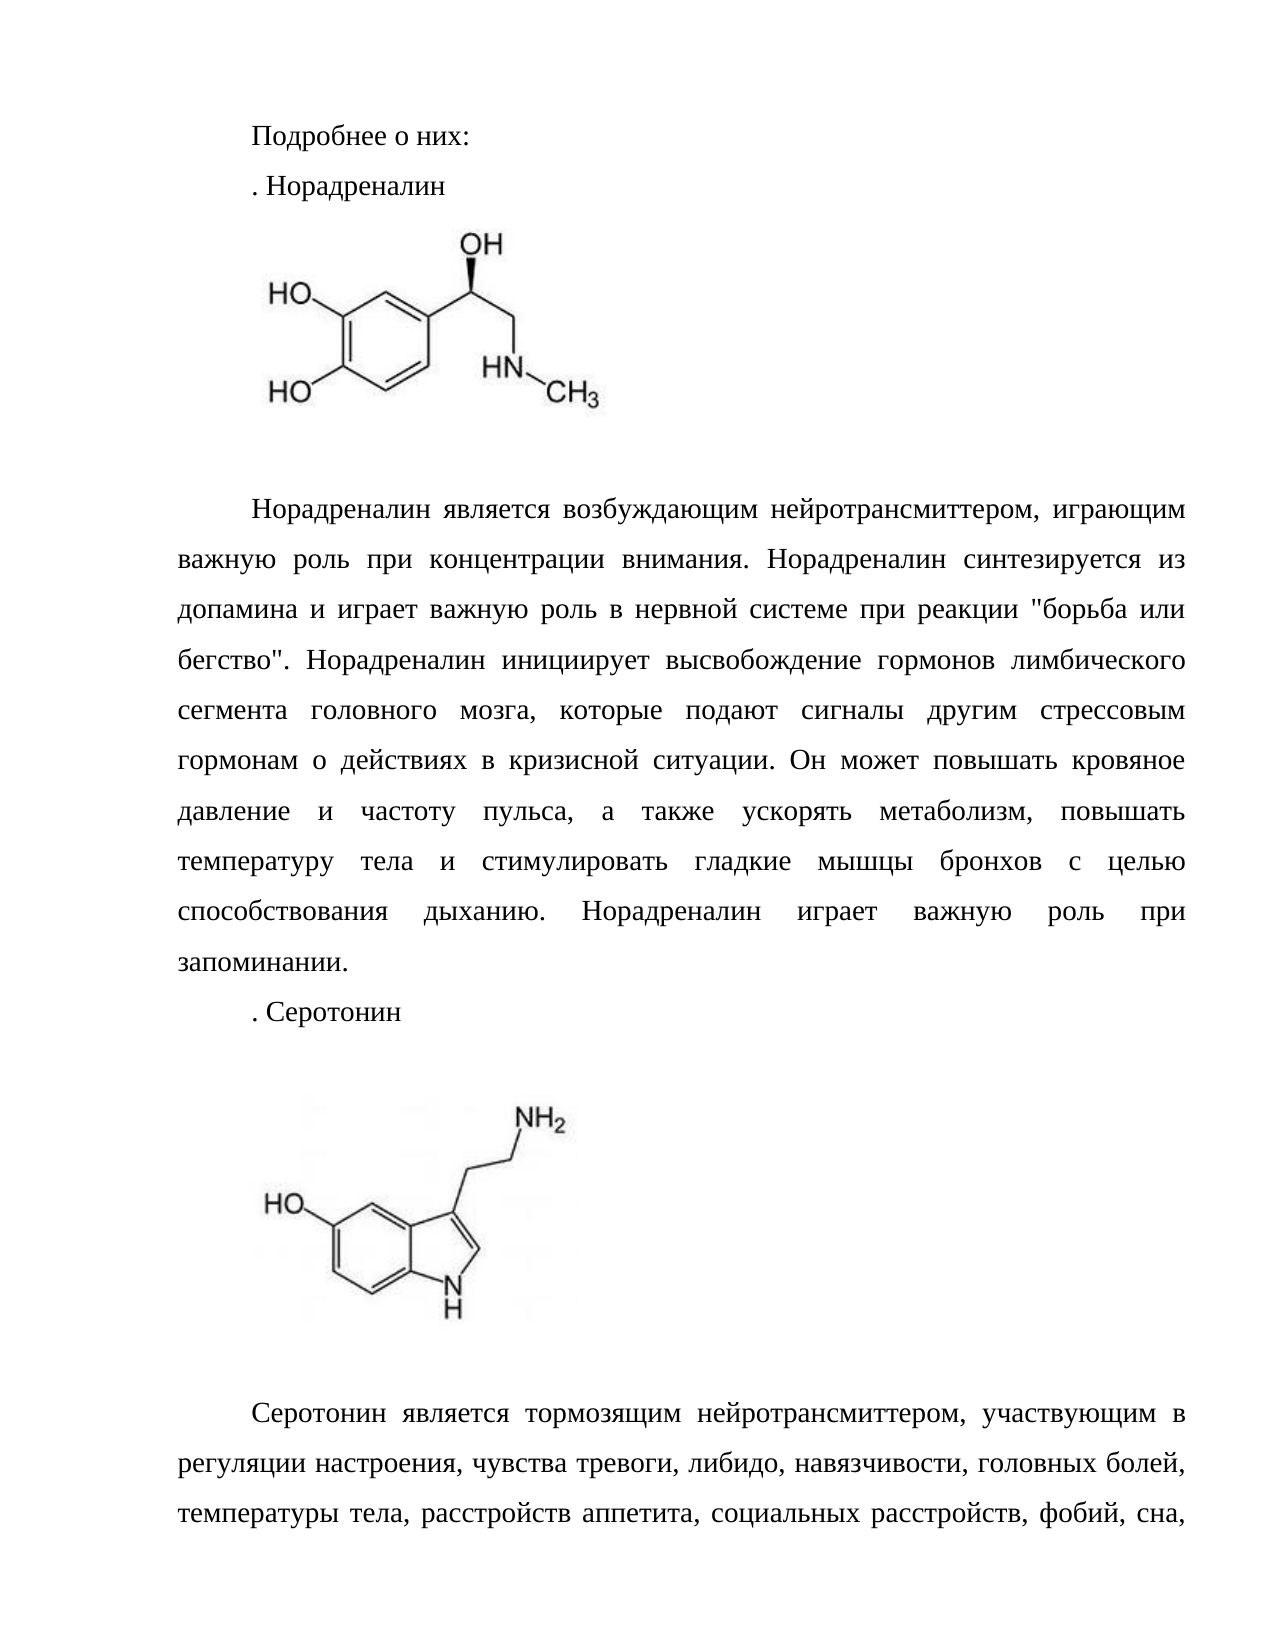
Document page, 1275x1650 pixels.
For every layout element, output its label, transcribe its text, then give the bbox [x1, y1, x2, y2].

text . Серотонин [177, 994, 1186, 1027]
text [177, 1395, 1186, 1529]
picture [251, 1094, 578, 1331]
text . Норадреналин [177, 168, 1186, 202]
text Подробнее о них: [177, 118, 1186, 152]
text Норадреналин является возбуждающим нейротрансмиттером, играющим важную роль при концентрации внимания. Норадреналин синтезируется из допамина и играет важную роль в нервной системе при реакции "борьба или бегство". Норадреналин инициирует высвобождение гормонов лимбического сегмента головного мозга, которые подают сигналы другим стрессовым гормонам о действиях в кризисной ситуации. Он может повышать кровяное давление и частоту пульса, а также ускорять метаболизм, повышать температуру тела и стимулировать гладкие мышцы бронхов с целью способствования дыханию. Норадреналин играет важную роль при запоминании. [177, 491, 1186, 977]
picture [251, 218, 614, 427]
